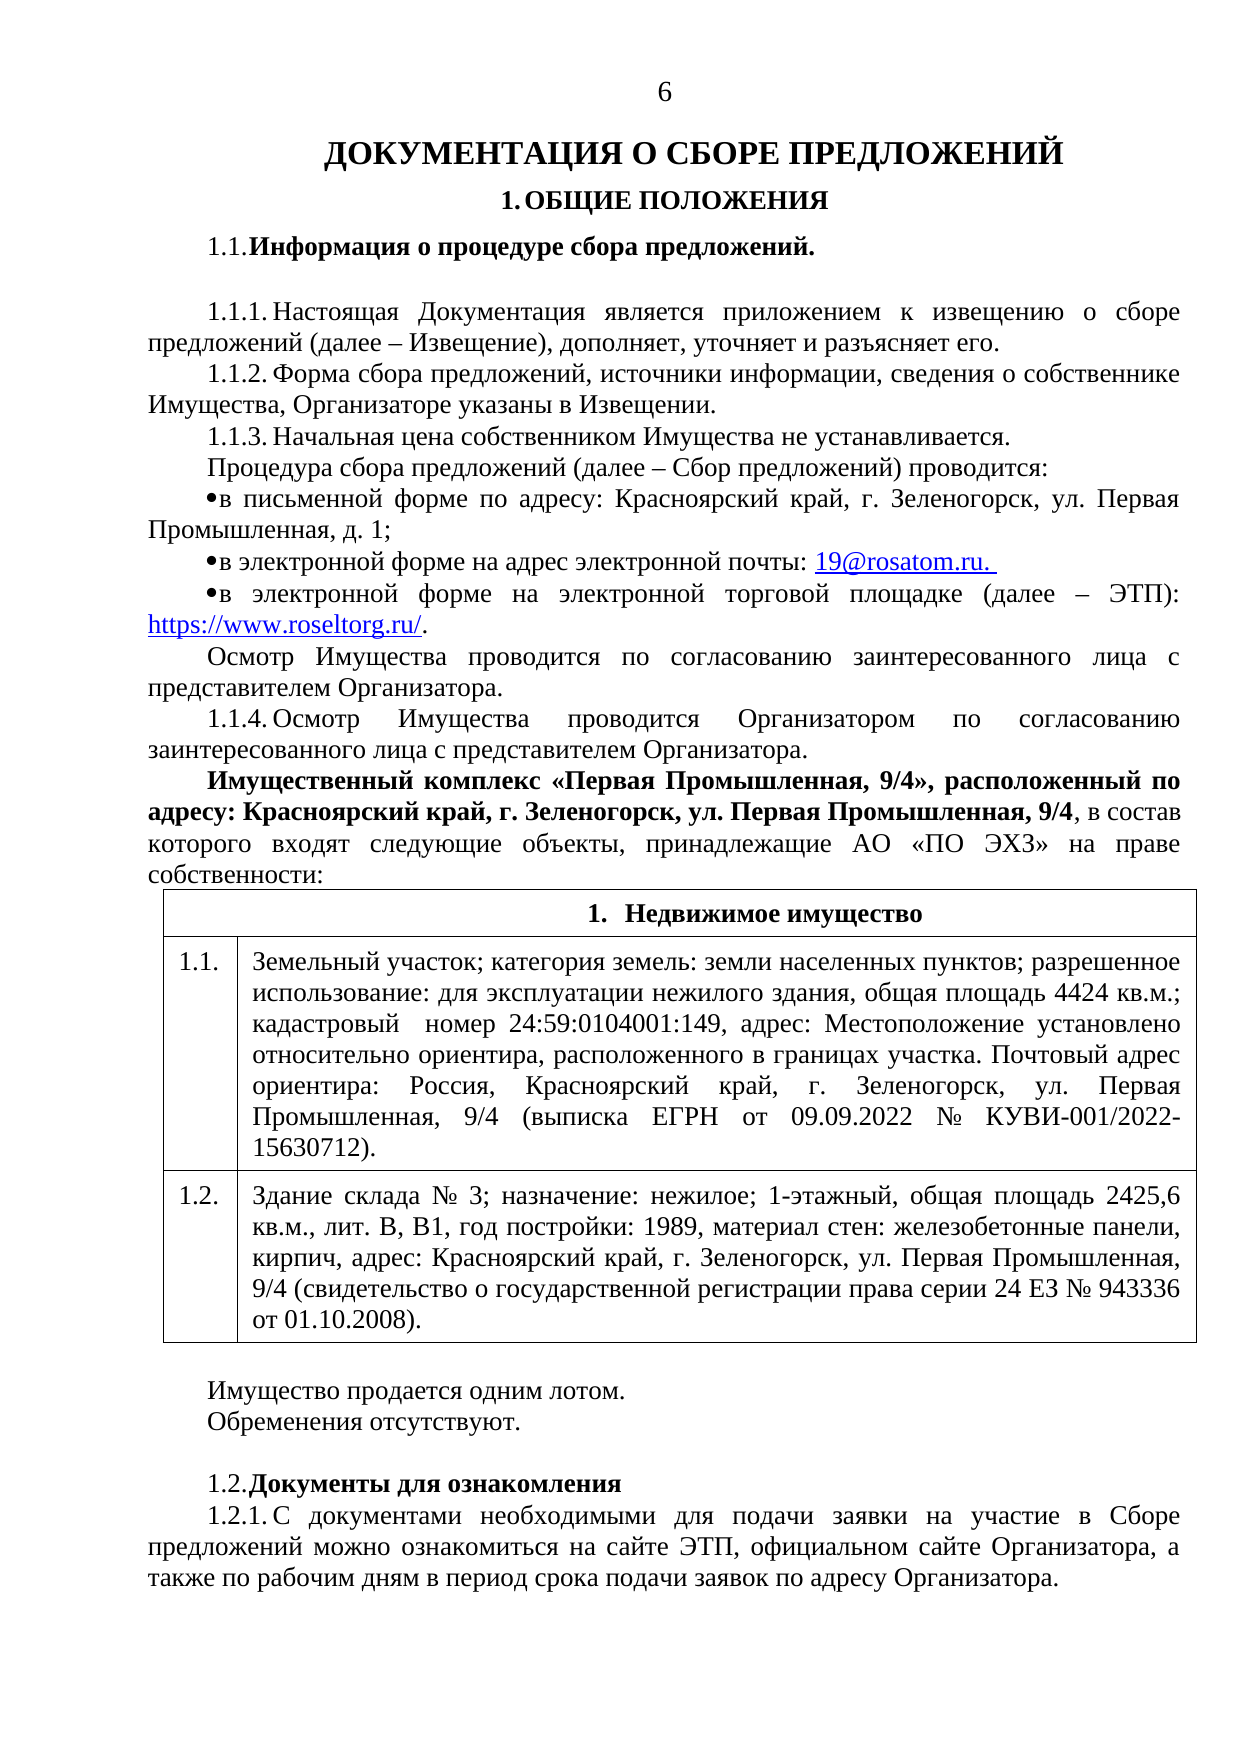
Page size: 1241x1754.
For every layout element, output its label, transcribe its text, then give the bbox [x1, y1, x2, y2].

list в электронной форме на электронной торговой площадке (далее – ЭТП): https://www.roseltorg.ru/. [148, 577, 1181, 640]
list Начальная цена собственником Имущества не устанавливается. [148, 420, 1181, 451]
text Имущественный комплекс «Первая Промышленная, 9/4», расположенный по адресу: Красноярский край, г. Зеленогорск, ул. Первая Промышленная, 9/4, в состав которого входят следующие объекты, принадлежащие АО «ПО ЭХЗ» на праве собственности: [148, 764, 1181, 889]
list Осмотр Имущества проводится Организатором по согласованию заинтересованного лица с представителем Организатора. [148, 702, 1181, 764]
table_cell 1.2. [164, 1171, 237, 1342]
list Процедура сбора предложений (далее – Сбор предложений) проводится: [148, 451, 1181, 482]
table_header Недвижимое имущество [164, 890, 1196, 936]
table_cell Здание склада № 3; назначение: нежилое; 1-этажный, общая площадь 2425,6 кв.м., лит. В, В1, год постройки: 1989, материал стен: железобетонные панели, кирпич, адрес: Красноярский край, г. Зеленогорск, ул. Первая Промышленная, 9/4 (свидетельство о государственной регистрации права серии 24 ЕЗ № 943336 от 01.10.2008). [238, 1171, 1196, 1342]
table_cell 1.1. [164, 937, 237, 1170]
list Осмотр Имущества проводится по согласованию заинтересованного лица с представителем Организатора. [148, 640, 1181, 702]
subtitle Документы для ознакомления [148, 1468, 1181, 1499]
text Обременения отсутствуют. [148, 1405, 1181, 1436]
list Форма сбора предложений, источники информации, сведения о собственнике Имущества, Организаторе указаны в Извещении. [148, 357, 1181, 420]
subtitle Общие положения [148, 184, 1181, 215]
table_cell Земельный участок; категория земель: земли населенных пунктов; разрешенное использование: для эксплуатации нежилого здания, общая площадь 4424 кв.м.; кадастровый номер 24:59:0104001:149, адрес: Местоположение установлено относительно ориентира, расположенного в границах участка. Почтовый адрес ориентира: Россия, Красноярский край, г. Зеленогорск, ул. Первая Промышленная, 9/4 (выписка ЕГРН от 09.09.2022 № КУВИ-001/2022-15630712). [238, 937, 1196, 1170]
list в электронной форме на адрес электронной почты: 19@rosatom.ru. [148, 544, 1181, 577]
list в письменной форме по адресу: Красноярский край, г. Зеленогорск, ул. Первая Промышленная, д. 1; [148, 482, 1181, 544]
list С документами необходимыми для подачи заявки на участие в Сборе предложений можно ознакомиться на сайте ЭТП, официальном сайте Организатора, а также по рабочим дням в период срока подачи заявок по адресу Организатора. [148, 1499, 1181, 1592]
list Настоящая Документация является приложением к извещению о сборе предложений (далее – Извещение), дополняет, уточняет и разъясняет его. [148, 295, 1181, 357]
subtitle Информация о процедуре сбора предложений. [148, 230, 1181, 262]
text Остальные более подробные условия процедуры сбора предложений содержатся в Документации, являющейся неотъемлемым приложением к данному извещению. ДОКУМЕНТАЦИЯ О СБОРЕ ПРЕДЛОЖЕНИЙ [148, 133, 1181, 171]
text Имущество продается одним лотом. [148, 1374, 1181, 1405]
